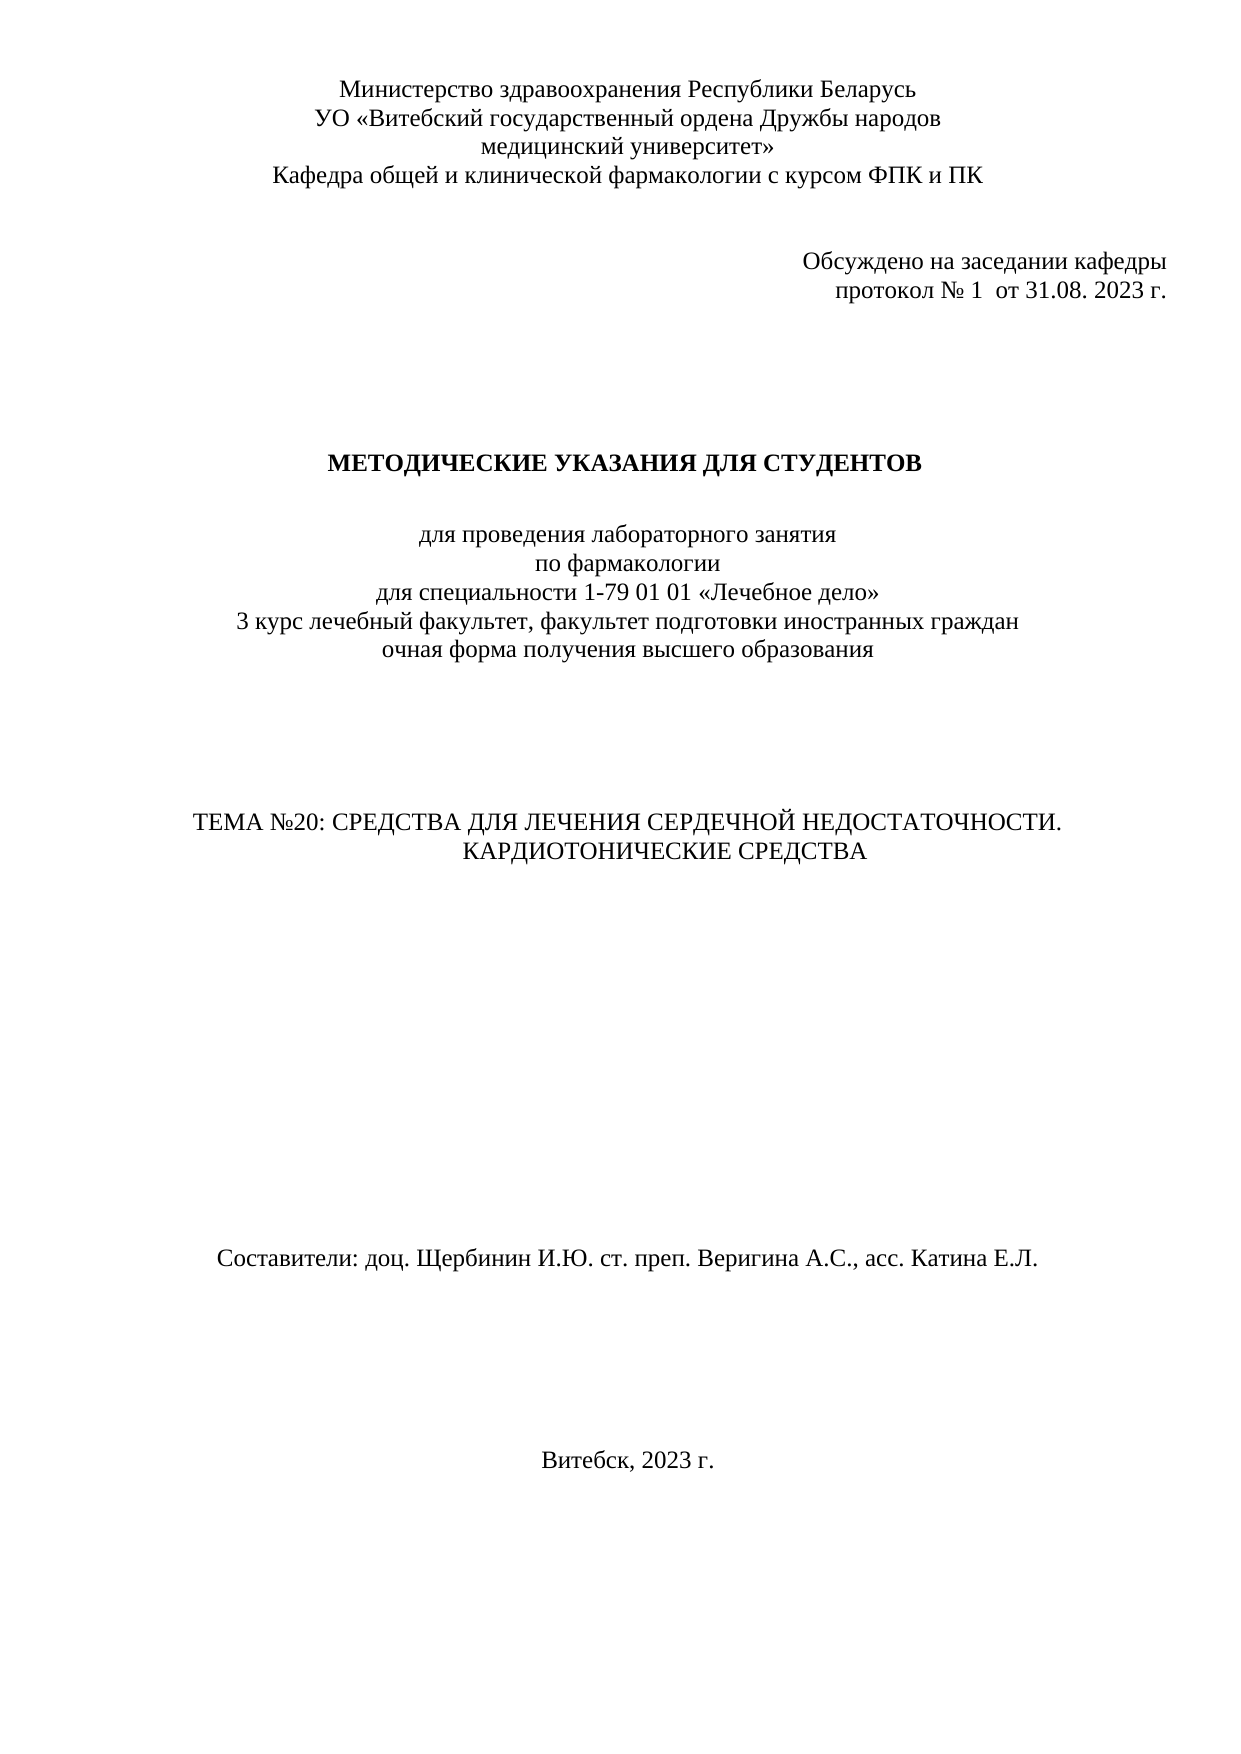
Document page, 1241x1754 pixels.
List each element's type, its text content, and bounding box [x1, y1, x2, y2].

title Министерство здравоохранения Республики Беларусь [89, 74, 1167, 103]
text ТЕМА №20: СРЕДСТВА ДЛЯ ЛЕЧЕНИЯ СЕРДЕЧНОЙ НЕДОСТАТОЧНОСТИ. КАРДИОТОНИЧЕСКИЕ СРЕДСТВА [89, 807, 1167, 864]
title для специальности 1-79 01 01 «Лечебное дело» [89, 577, 1167, 606]
title по фармакологии [89, 548, 1167, 577]
text Составители: доц. Щербинин И.Ю. ст. преп. Веригина А.С., асс. Катина Е.Л. [89, 1243, 1167, 1272]
title очная форма получения высшего образования [89, 634, 1167, 663]
text Обсуждено на заседании кафедры [89, 246, 1167, 275]
title УО «Витебский государственный ордена Дружбы народов медицинский университет» [89, 103, 1167, 160]
title Витебск, 2023 г. [89, 1445, 1167, 1473]
title 3 курс лечебный факультет, факультет подготовки иностранных граждан [89, 606, 1167, 634]
title для проведения лабораторного занятия [89, 519, 1167, 548]
title Кафедра общей и клинической фармакологии с курсом ФПК и ПК [89, 160, 1167, 189]
text протокол № 1 от 31.08. 2023 г. [89, 275, 1167, 304]
title МЕТОДИЧЕСКИЕ УКАЗАНИЯ ДЛЯ СТУДЕНТОВ [89, 448, 1161, 476]
